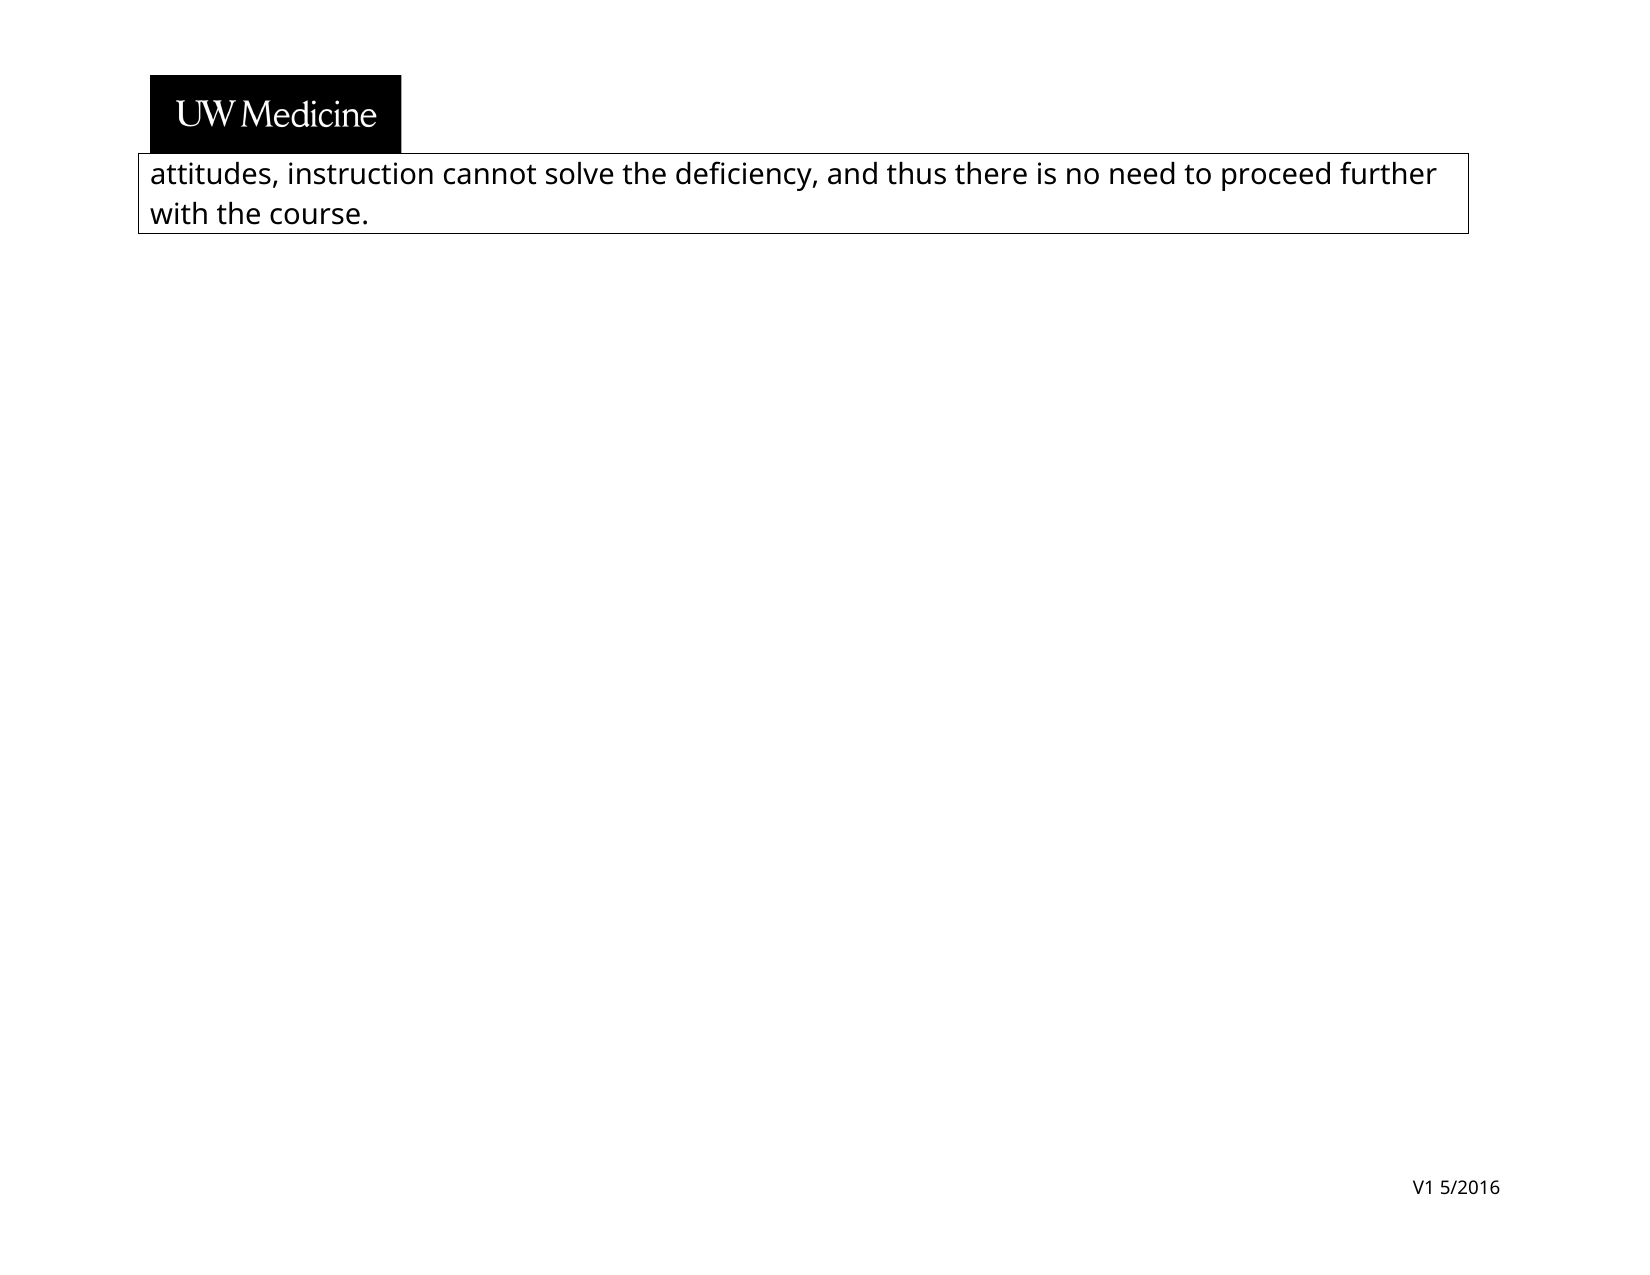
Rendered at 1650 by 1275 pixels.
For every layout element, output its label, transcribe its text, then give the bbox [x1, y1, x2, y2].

picture [150, 75, 402, 153]
